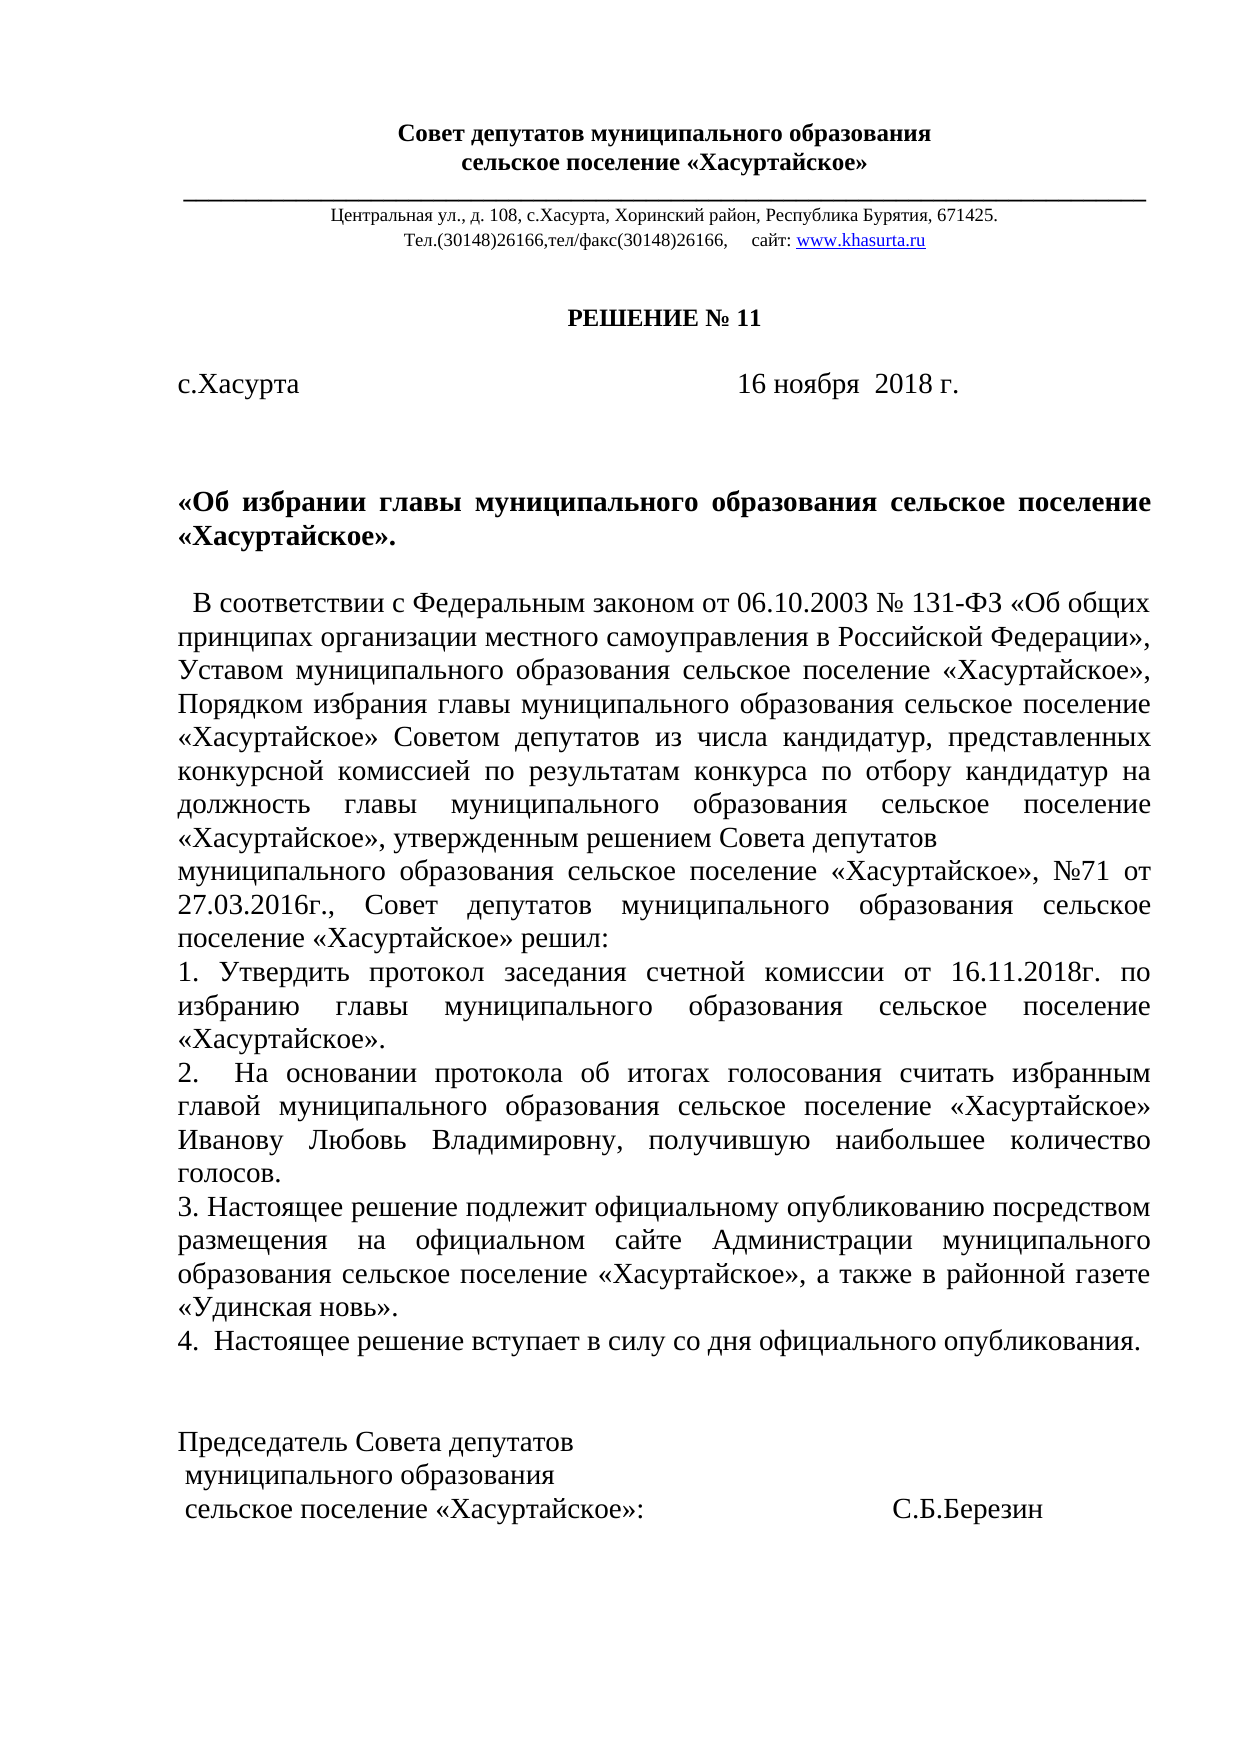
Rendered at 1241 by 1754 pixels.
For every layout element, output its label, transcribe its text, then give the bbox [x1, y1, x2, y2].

text «Об избрании главы муниципального образования сельское поселение «Хасуртайское». [177, 484, 1152, 552]
text В соответствии с Федеральным законом от 06.10.2003 № 131-ФЗ «Об общих принципах организации местного самоуправления в Российской Федерации», Уставом муниципального образования сельское поселение «Хасуртайское», Порядком избрания главы муниципального образования сельское поселение «Хасуртайское» Советом депутатов из числа кандидатур, представленных конкурсной комиссией по результатам конкурса по отбору кандидатур на должность главы муниципального образования сельское поселение «Хасуртайское», утвержденным решением Совета депутатов муниципального образования сельское поселение «Хасуртайское», №71 от 27.03.2016г., Совет депутатов муниципального образования сельское поселение «Хасуртайское» решил: [177, 585, 1152, 954]
text 4. Настоящее решение вступает в силу со дня официального опубликования. [177, 1323, 1152, 1357]
text РЕШЕНИЕ № 11 [177, 303, 1152, 332]
text муниципального образования [177, 1457, 1152, 1491]
text Председатель Совета депутатов [177, 1424, 1152, 1457]
text 1. Утвердить протокол заседания счетной комиссии от 16.11.2018г. по избранию главы муниципального образования сельское поселение «Хасуртайское». [177, 954, 1152, 1055]
text с.Хасурта 16 ноября 2018 г. [177, 366, 1152, 399]
text 3. Настоящее решение подлежит официальному опубликованию посредством размещения на официальном сайте Администрации муниципального образования сельское поселение «Хасуртайское», а также в районной газете «Удинская новь». [177, 1189, 1152, 1323]
text 2. На основании протокола об итогах голосования считать избранным главой муниципального образования сельское поселение «Хасуртайское» Иванову Любовь Владимировну, получившую наибольшее количество голосов. [177, 1055, 1152, 1189]
text Совет депутатов муниципального образования [177, 118, 1152, 147]
text сельское поселение «Хасуртайское»: С.Б.Березин [177, 1491, 1152, 1524]
text _____________________________________________________________________________ [177, 176, 1152, 204]
text Центральная ул., д. 108, с.Хасурта, Хоринский район, Республика Бурятия, 671425. Тел.(30148)26166,тел/факс(30148)26166, сайт: www.khasurta.ru [177, 204, 1152, 251]
text сельское поселение «Хасуртайское» [177, 147, 1152, 176]
